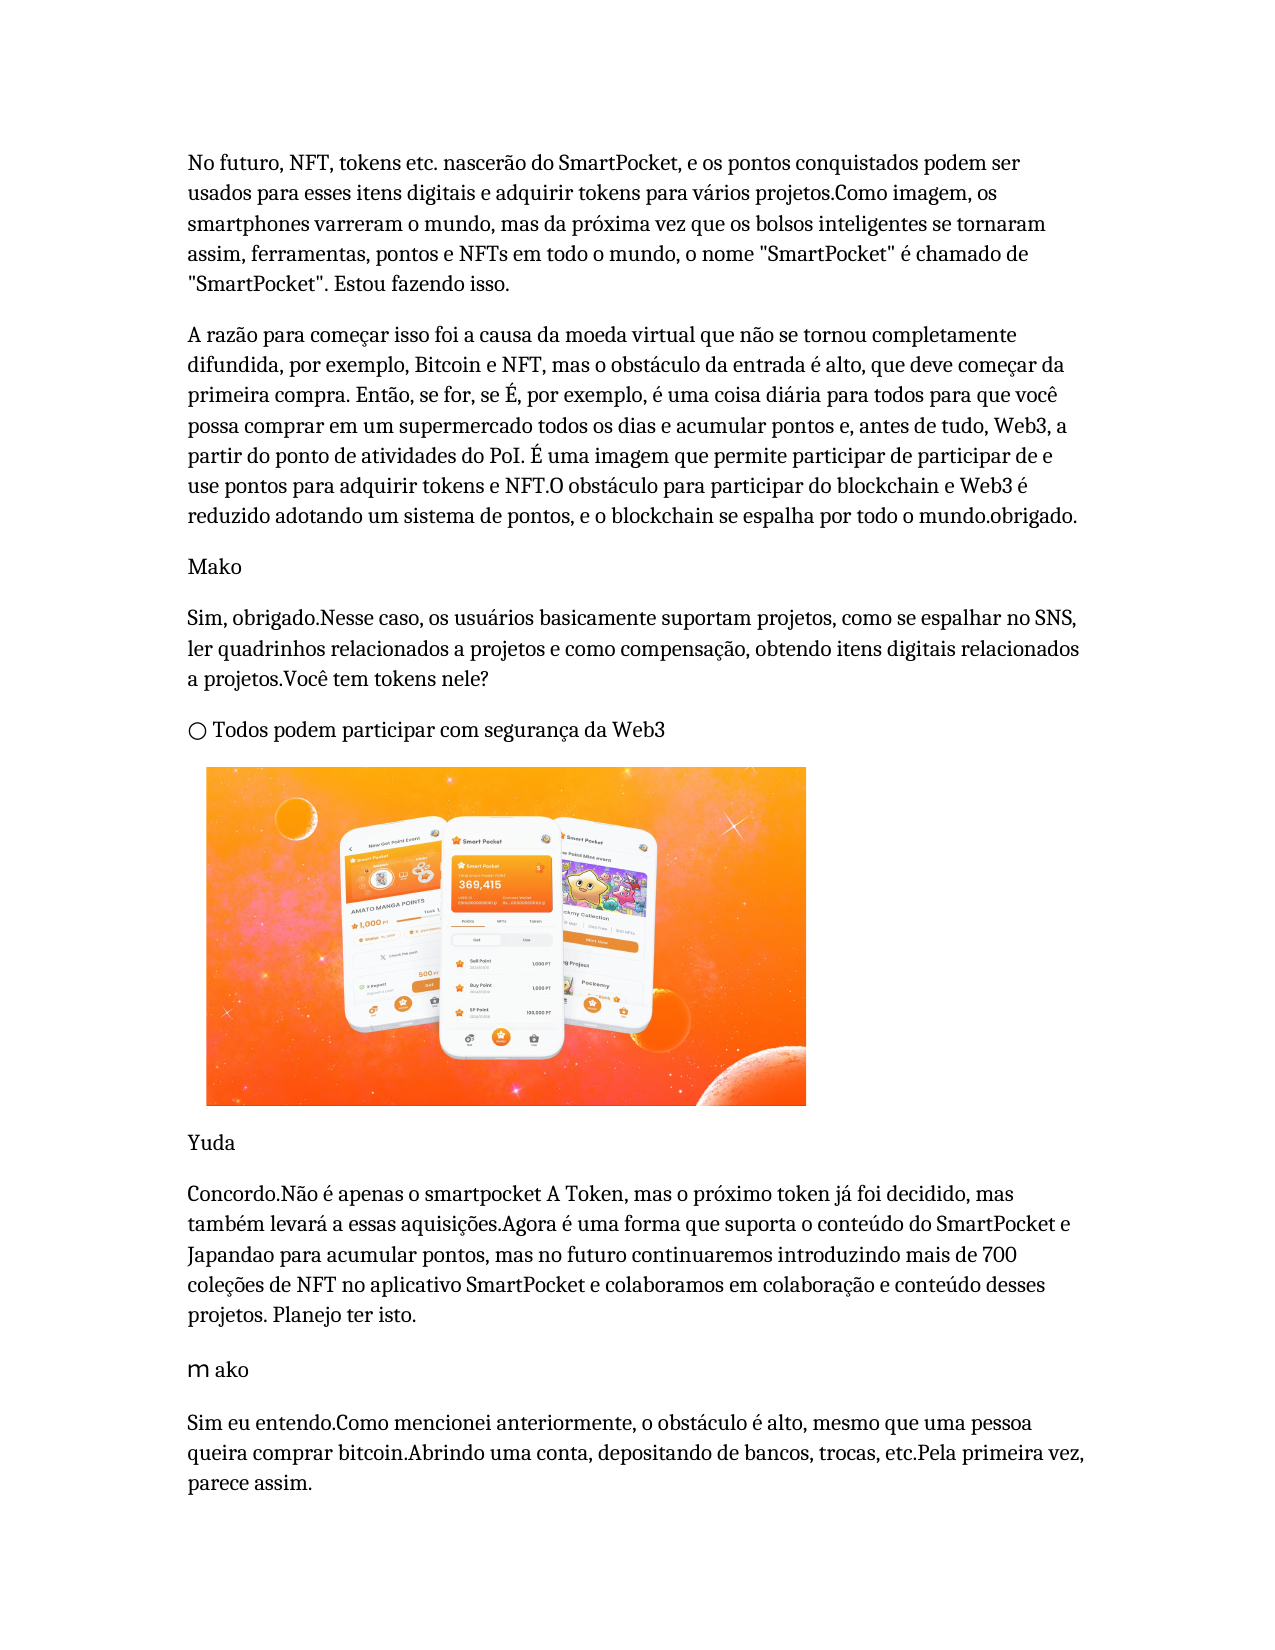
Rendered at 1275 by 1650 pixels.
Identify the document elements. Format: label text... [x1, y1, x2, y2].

text ○ Todos podem participar com segurança da Web3 [187, 717, 1087, 743]
text Mako [187, 554, 1087, 581]
text No futuro, NFT, tokens etc. nascerão do SmartPocket, e os pontos conquistados podem ser usados ​​para esses itens digitais e adquirir tokens para vários projetos.Como imagem, os smartphones varreram o mundo, mas da próxima vez que os bolsos inteligentes se tornaram assim, ferramentas, pontos e NFTs em todo o mundo, o nome "SmartPocket" é chamado de "SmartPocket". Estou fazendo isso. [187, 150, 1087, 297]
text A razão para começar isso foi a causa da moeda virtual que não se tornou completamente difundida, por exemplo, Bitcoin e NFT, mas o obstáculo da entrada é alto, que deve começar da primeira compra. Então, se for, se É, por exemplo, é uma coisa diária para todos para que você possa comprar em um supermercado todos os dias e acumular pontos e, antes de tudo, Web3, a partir do ponto de atividades do PoI. É uma imagem que permite participar de participar de e use pontos para adquirir tokens e NFT.O obstáculo para participar do blockchain e Web3 é reduzido adotando um sistema de pontos, e o blockchain se espalha por todo o mundo.obrigado. [187, 322, 1087, 529]
picture [206, 767, 807, 1106]
text Sim eu entendo.Como mencionei anteriormente, o obstáculo é alto, mesmo que uma pessoa queira comprar bitcoin.Abrindo uma conta, depositando de bancos, trocas, etc.Pela primeira vez, parece assim. [187, 1409, 1087, 1496]
text ｍako [187, 1353, 1087, 1384]
text Sim, obrigado.Nesse caso, os usuários basicamente suportam projetos, como se espalhar no SNS, ler quadrinhos relacionados a projetos e como compensação, obtendo itens digitais relacionados a projetos.Você tem tokens nele? [187, 605, 1087, 692]
text Concordo.Não é apenas o smartpocket A Token, mas o próximo token já foi decidido, mas também levará a essas aquisições.Agora é uma forma que suporta o conteúdo do SmartPocket e Japandao para acumular pontos, mas no futuro continuaremos introduzindo mais de 700 coleções de NFT no aplicativo SmartPocket e colaboramos em colaboração e conteúdo desses projetos. Planejo ter isto. [187, 1181, 1087, 1328]
text Yuda [187, 1130, 1087, 1156]
